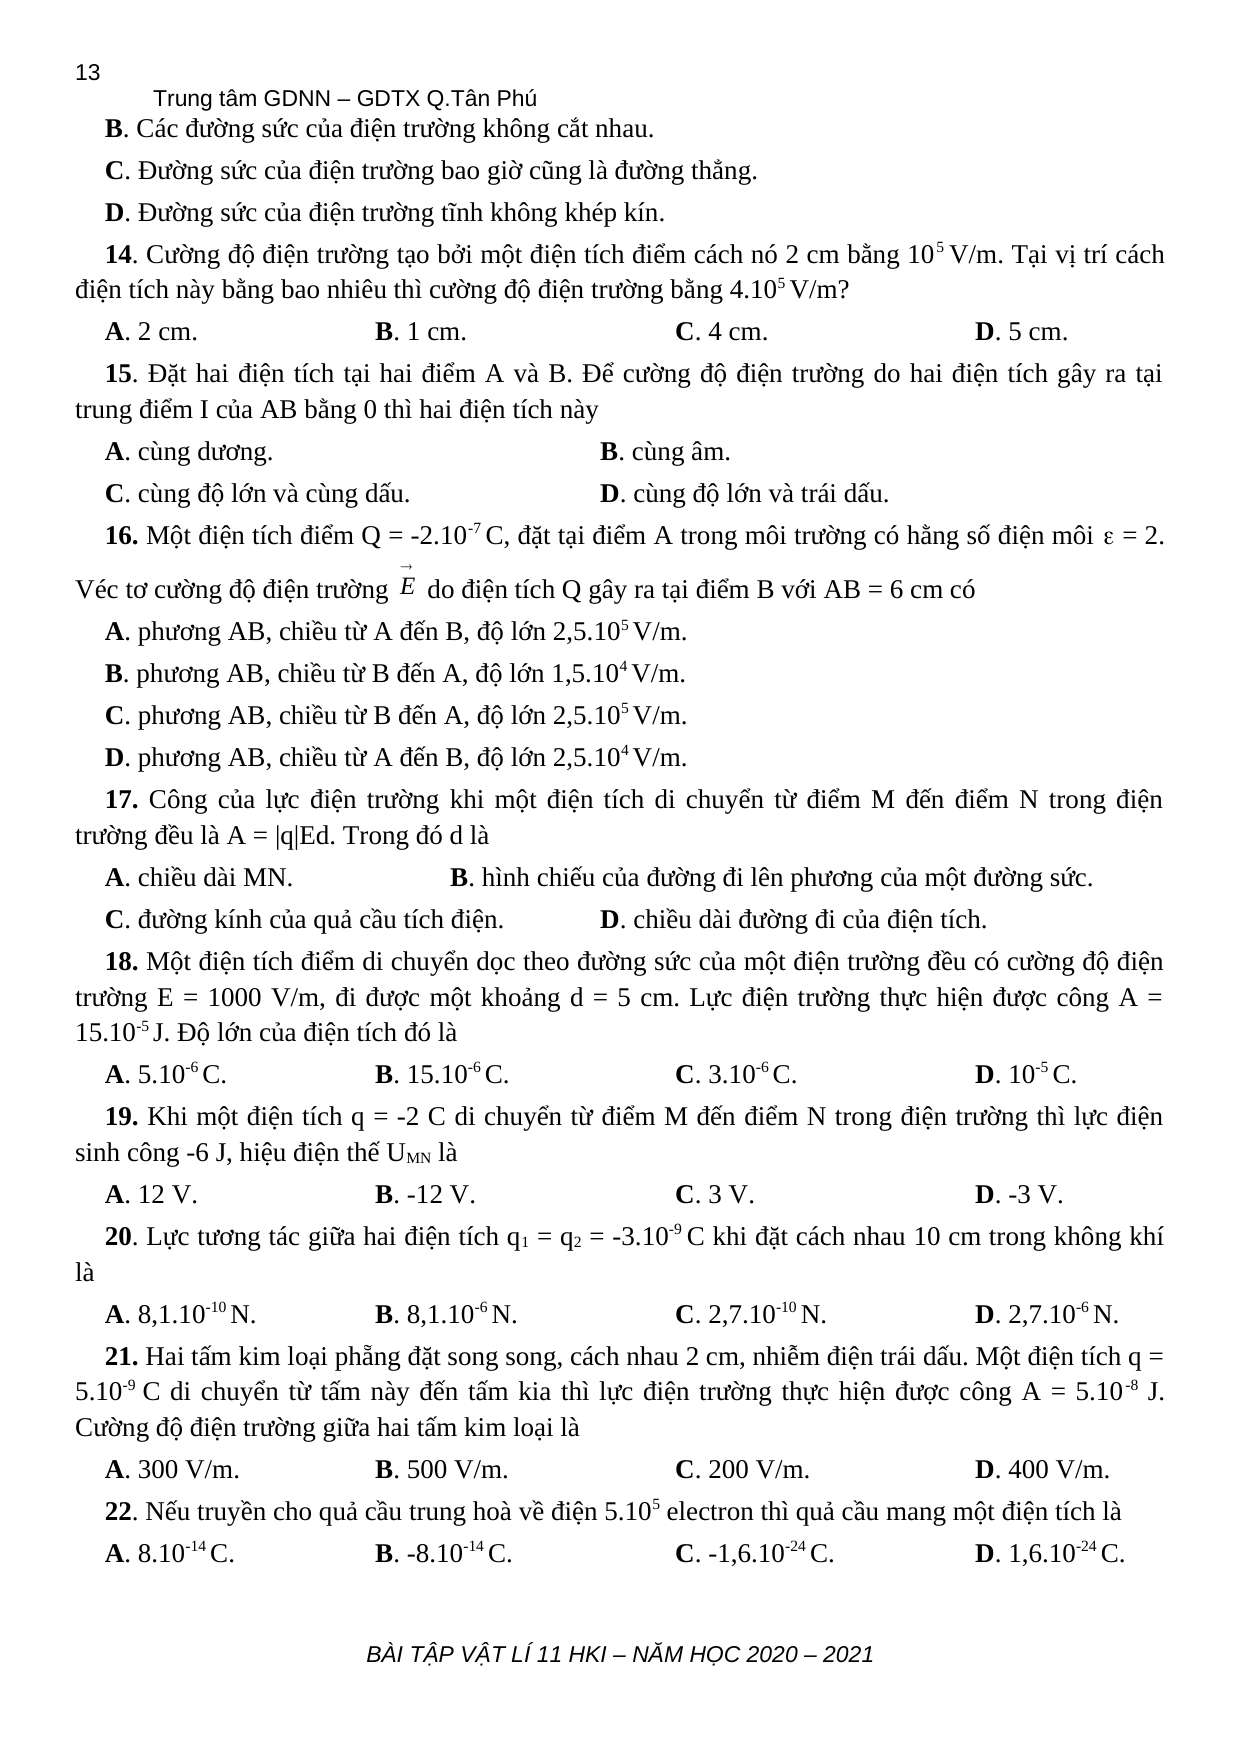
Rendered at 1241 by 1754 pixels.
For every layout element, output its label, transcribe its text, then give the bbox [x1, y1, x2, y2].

text C. cùng độ lớn và cùng dấu. D. cùng độ lớn và trái dấu. [75, 477, 1165, 508]
text 21. Hai tấm kim loại phẵng đặt song song, cách nhau 2 cm, nhiễm điện trái dấu. Một điện tích q = 5.10-9 C di chuyển từ tấm này đến tấm kia thì lực điện trường thực hiện được công A = 5.10-8 J. Cường độ điện trường giữa hai tấm kim loại là [75, 1340, 1165, 1442]
text B. Các đường sức của điện trường không cắt nhau. [75, 112, 1165, 143]
text B. phương AB, chiều từ B đến A, độ lớn 1,5.104 V/m. [75, 657, 1165, 688]
text 15. Đặt hai điện tích tại hai điểm A và B. Để cường độ điện trường do hai điện tích gây ra tại trung điểm I của AB bằng 0 thì hai điện tích này [75, 357, 1165, 424]
text C. Đường sức của điện trường bao giờ cũng là đường thẳng. [75, 154, 1165, 185]
text A. 8,1.10-10 N. B. 8,1.10-6 N. C. 2,7.10-10 N. D. 2,7.10-6 N. [75, 1298, 1165, 1329]
text 18. Một điện tích điểm di chuyển dọc theo đường sức của một điện trường đều có cường độ điện trường E = 1000 V/m, đi được một khoảng d = 5 cm. Lực điện trường thực hiện được công A = 15.10-5 J. Độ lớn của điện tích đó là [75, 945, 1165, 1047]
text A. 12 V. B. -12 V. C. 3 V. D. -3 V. [75, 1178, 1165, 1209]
text A. cùng dương. B. cùng âm. [75, 435, 1165, 466]
text D. Đường sức của điện trường tĩnh không khép kín. [75, 196, 1165, 227]
text A. 5.10-6 C. B. 15.10-6 C. C. 3.10-6 C. D. 10-5 C. [75, 1058, 1165, 1089]
text 22. Nếu truyền cho quả cầu trung hoà về điện 5.105 electron thì quả cầu mang một điện tích là [75, 1495, 1165, 1526]
text A. 2 cm. B. 1 cm. C. 4 cm. D. 5 cm. [75, 315, 1165, 347]
text 17. Công của lực điện trường khi một điện tích di chuyển từ điểm M đến điểm N trong điện trường đều là A = |q|Ed. Trong đó d là [75, 783, 1165, 850]
text 20. Lực tương tác giữa hai điện tích q1 = q2 = -3.10-9 C khi đặt cách nhau 10 cm trong không khí là [75, 1220, 1165, 1287]
text A. 300 V/m. B. 500 V/m. C. 200 V/m. D. 400 V/m. [75, 1453, 1165, 1484]
text 19. Khi một điện tích q = -2 C di chuyển từ điểm M đến điểm N trong điện trường thì lực điện sinh công -6 J, hiệu điện thế UMN là [75, 1100, 1165, 1167]
text 16. Một điện tích điểm Q = -2.10-7 C, đặt tại điểm A trong môi trường có hằng số điện môi = 2. Véc tơ cường độ điện trường do điện tích Q gây ra tại điểm B với AB = 6 cm có [75, 519, 1165, 604]
text A. chiều dài MN. B. hình chiếu của đường đi lên phương của một đường sức. [75, 861, 1165, 892]
text A. phương AB, chiều từ A đến B, độ lớn 2,5.105 V/m. [75, 615, 1165, 646]
text C. phương AB, chiều từ B đến A, độ lớn 2,5.105 V/m. [75, 699, 1165, 730]
text C. đường kính của quả cầu tích điện. D. chiều dài đường đi của điện tích. [75, 903, 1165, 934]
text A. 8.10-14 C. B. -8.10-14 C. C. -1,6.10-24 C. D. 1,6.10-24 C. [75, 1537, 1165, 1568]
text D. phương AB, chiều từ A đến B, độ lớn 2,5.104 V/m. [75, 741, 1165, 772]
text 14. Cường độ điện trường tạo bởi một điện tích điểm cách nó 2 cm bằng 105 V/m. Tại vị trí cách điện tích này bằng bao nhiêu thì cường độ điện trường bằng 4.105 V/m? [75, 238, 1165, 304]
